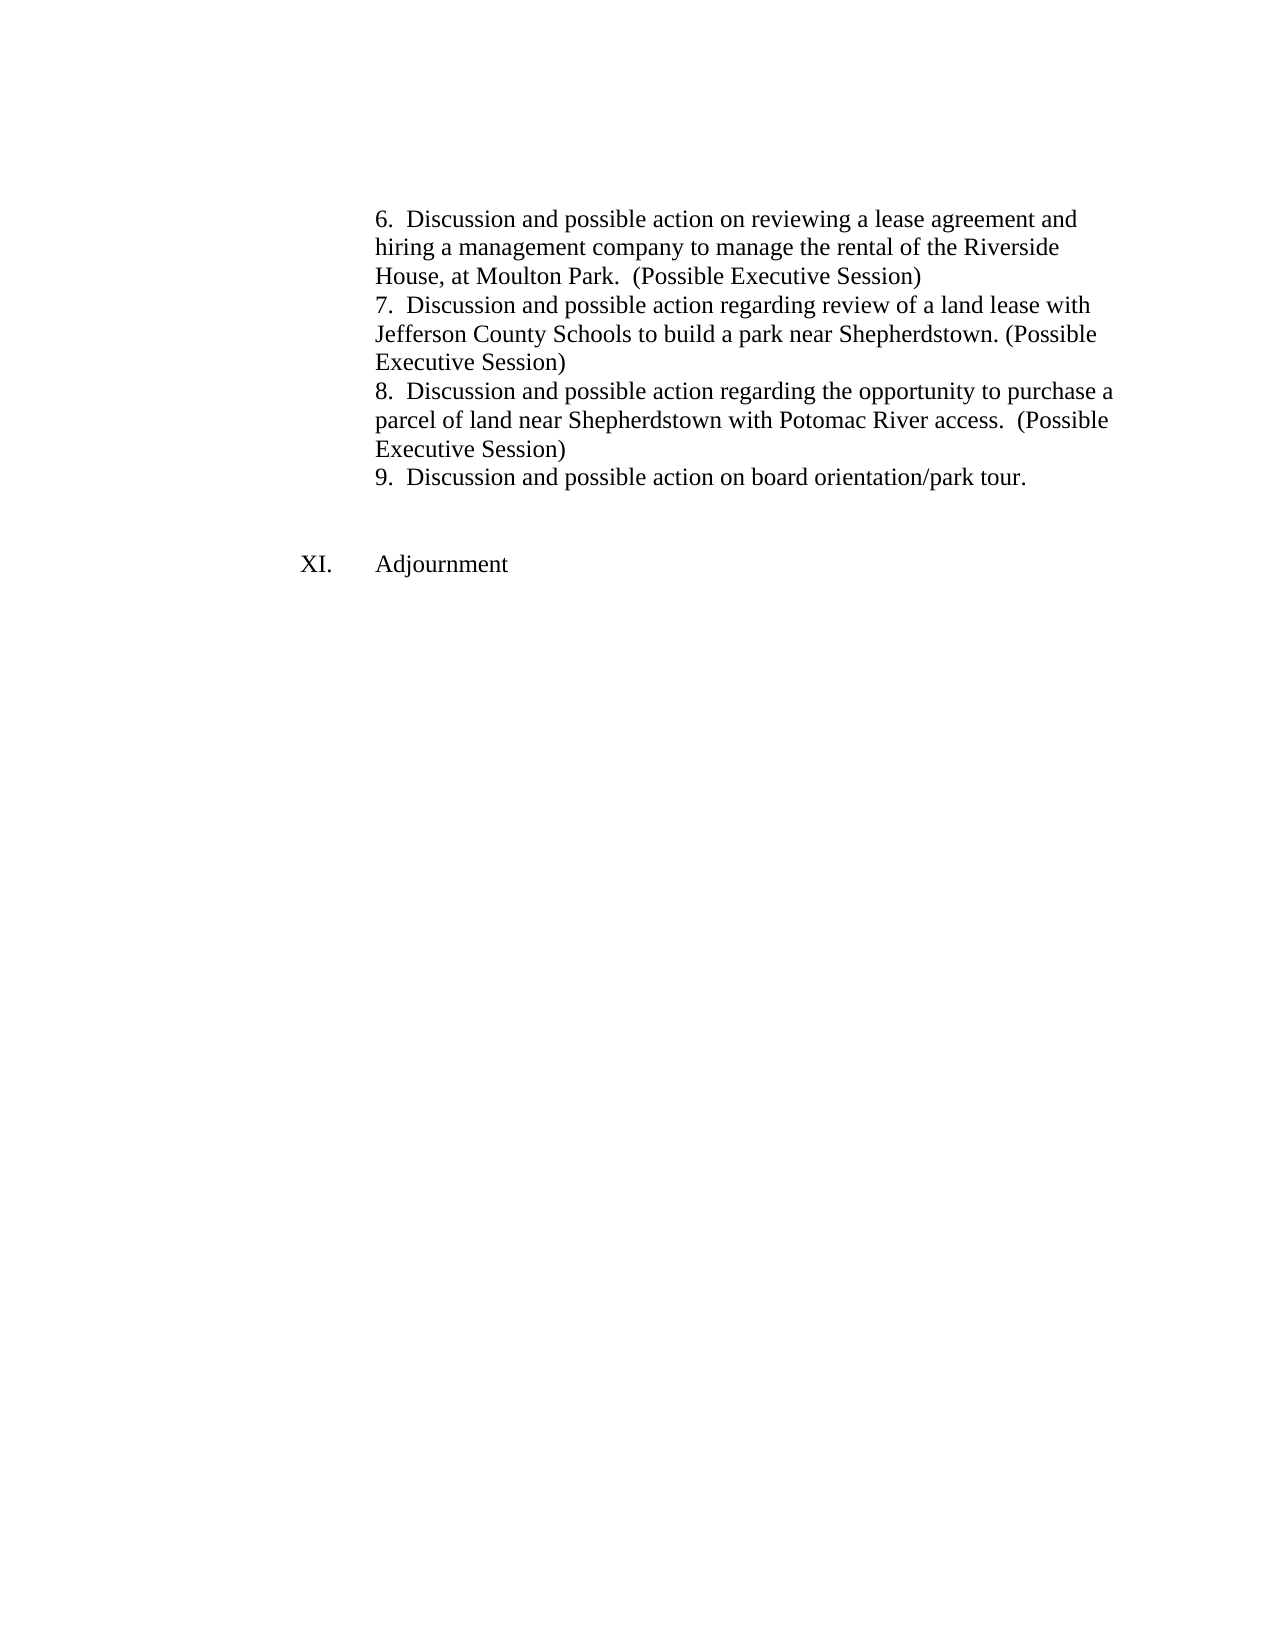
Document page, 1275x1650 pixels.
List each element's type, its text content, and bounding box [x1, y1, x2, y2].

text 8. Discussion and possible action regarding the opportunity to purchase a parcel of land near Shepherdstown with Potomac River access. (Possible Executive Session) [375, 376, 1125, 462]
text XI. Adjournment [150, 549, 1125, 577]
text 9. Discussion and possible action on board orientation/park tour. [375, 462, 1125, 491]
text 6. Discussion and possible action on reviewing a lease agreement and hiring a management company to manage the rental of the Riverside House, at Moulton Park. (Possible Executive Session) [375, 204, 1125, 290]
text 7. Discussion and possible action regarding review of a land lease with Jefferson County Schools to build a park near Shepherdstown. (Possible Executive Session) [375, 290, 1125, 376]
